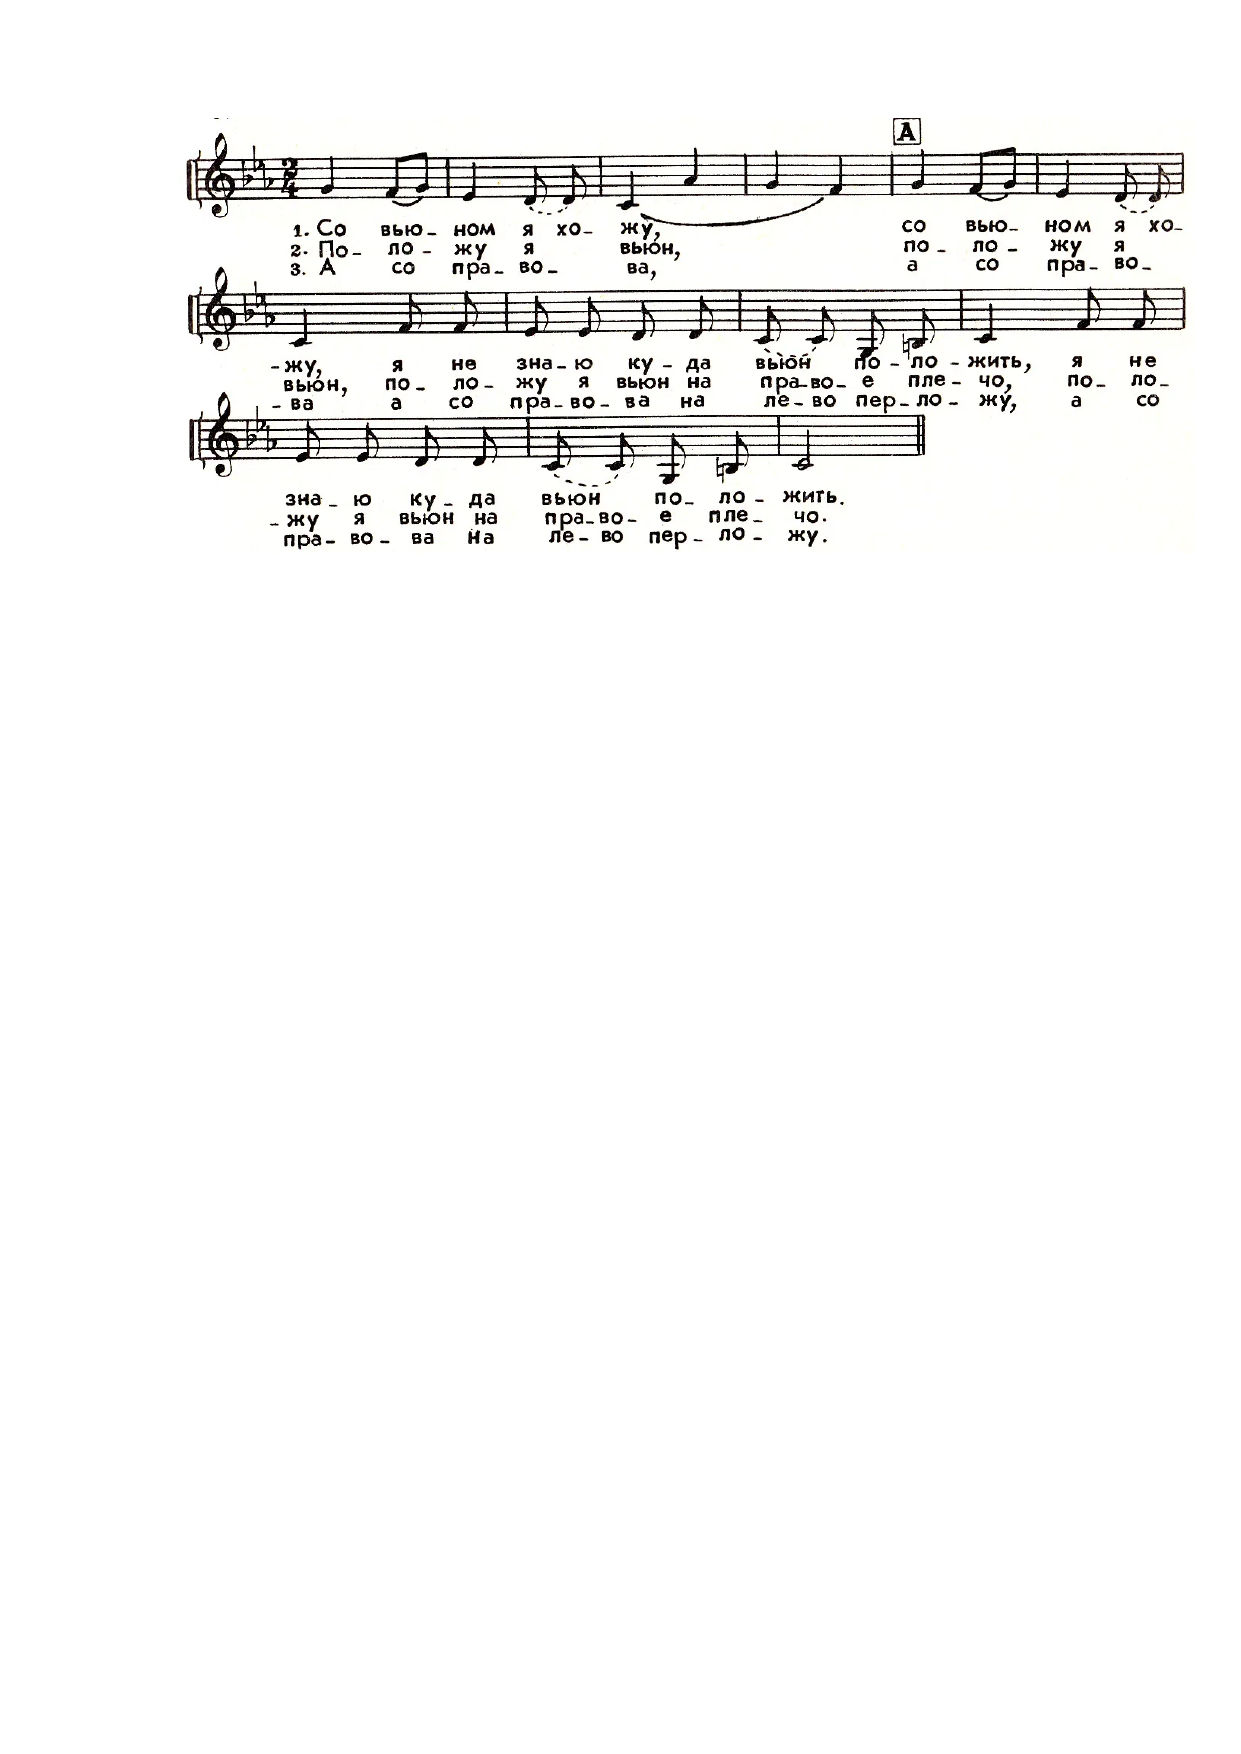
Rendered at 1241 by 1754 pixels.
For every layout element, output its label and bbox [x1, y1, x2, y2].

picture [177, 118, 1195, 553]
